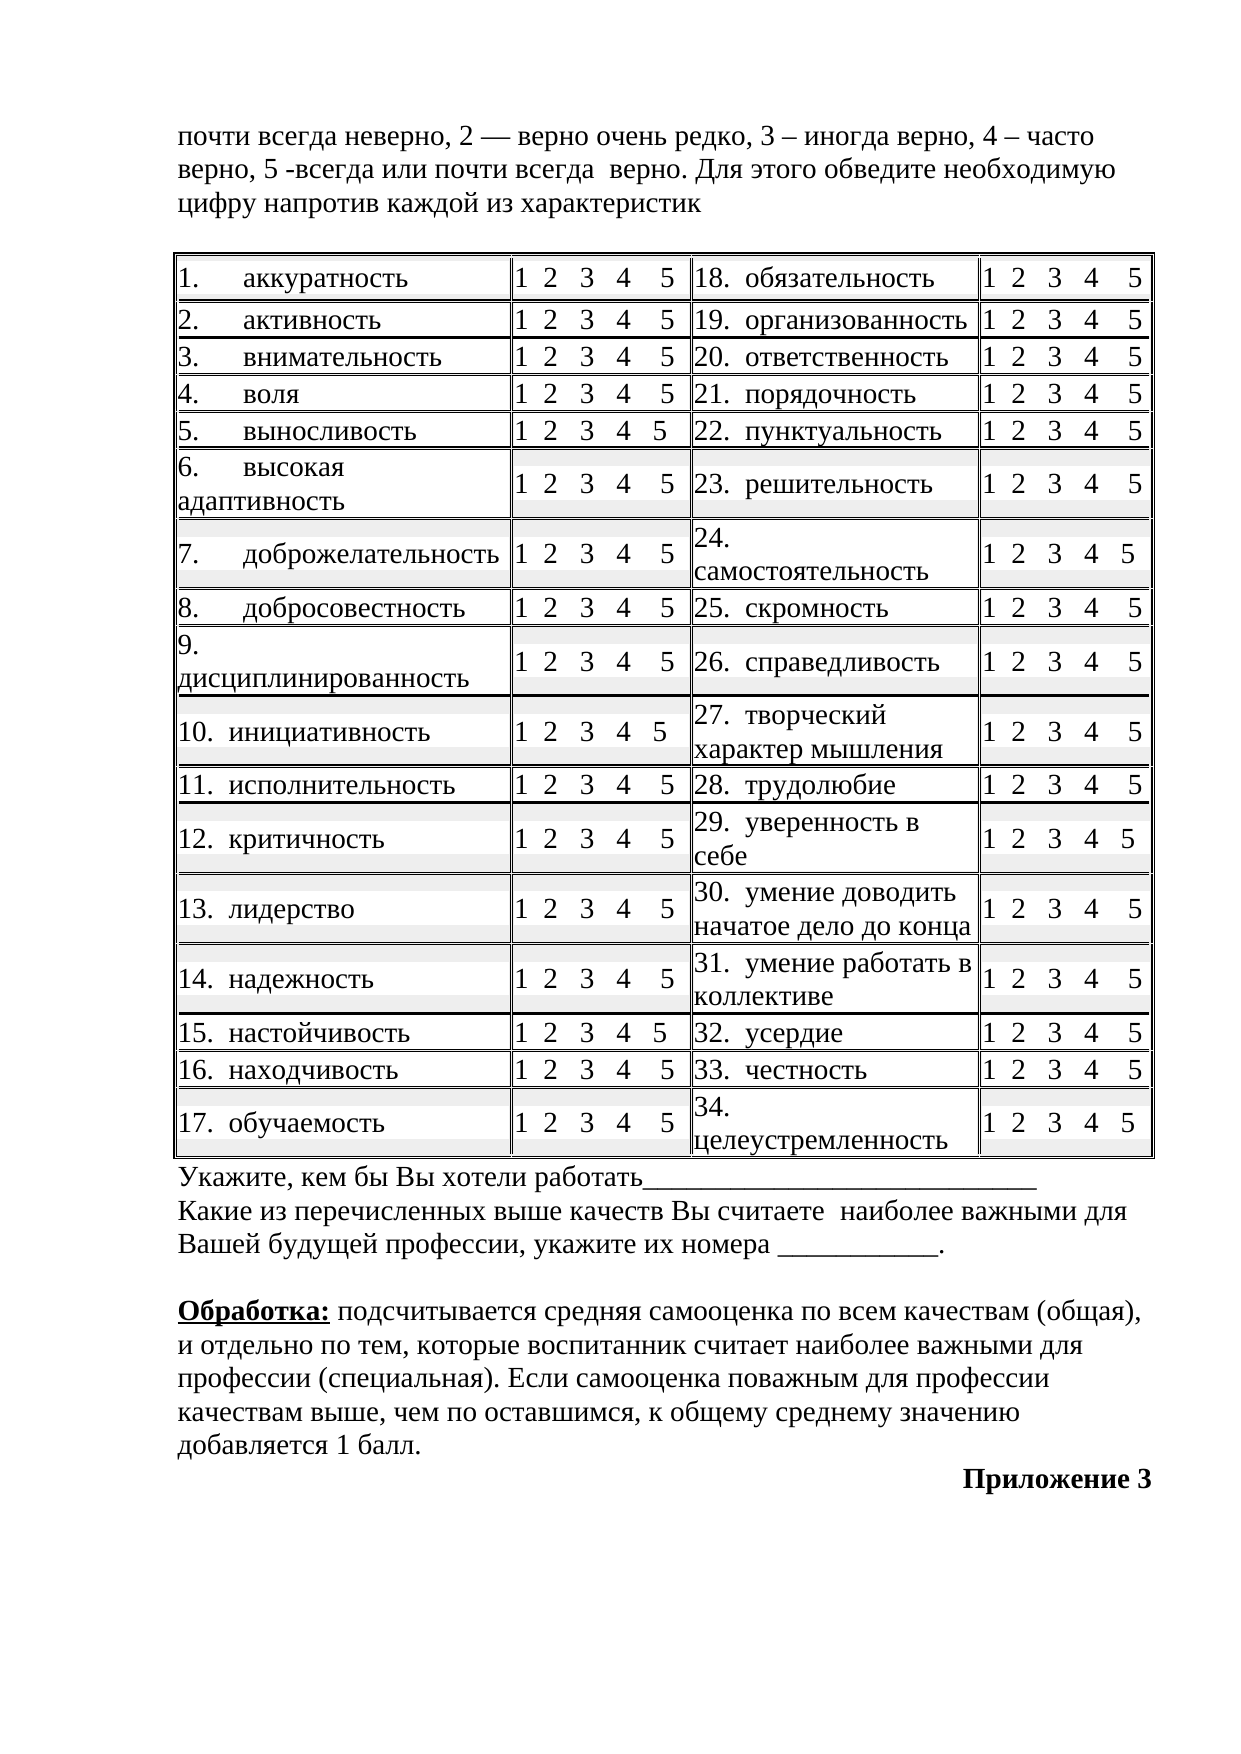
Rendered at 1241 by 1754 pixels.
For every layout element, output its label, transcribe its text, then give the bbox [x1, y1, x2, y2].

text Укажите, кем бы Вы хотели работать___________________________ [177, 1159, 1152, 1193]
table_cell 14. надежность [175, 942, 512, 1012]
text Какие из перечисленных выше качеств Вы считаете наиболее важными для Вашей будущей профессии, укажите их номера ___________. [177, 1193, 1152, 1260]
text Приложение 3 [177, 1461, 1152, 1494]
text Обработка: подсчитывается средняя самооценка по всем качествам (общая), и отдельно по тем, которые воспитанник считает наиболее важными для профессии (специальная). Если самооценка поважным для профессии качествам выше, чем по оставшимся, к общему среднему значению добавляется 1 балл. [177, 1293, 1152, 1461]
table_header 1. аккуратность [177, 256, 512, 299]
table_cell 1 2 3 4 5 [512, 1089, 691, 1156]
table_header 1 2 3 4 5 [980, 256, 1151, 299]
table_cell 1 2 3 4 5 [513, 804, 690, 871]
table_cell 1 2 3 4 5 [980, 1086, 1153, 1156]
table_cell 1 2 3 4 5 [981, 446, 1152, 517]
table_cell 1 2 3 4 5 [513, 875, 690, 942]
table_cell 1 2 3 4 5 [513, 945, 690, 1012]
table_cell 23. решительность [693, 450, 978, 517]
table_cell 12. критичность [177, 801, 510, 871]
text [177, 118, 1152, 219]
table_cell 7. доброжелательность [175, 517, 512, 587]
table_cell 17. обучаемость [175, 1086, 512, 1156]
table_cell 1 2 3 4 5 [980, 517, 1153, 587]
table_cell 1 2 3 4 5 [981, 871, 1152, 942]
table_cell 10. инициативность [177, 694, 510, 764]
table_cell 13. лидерство [177, 871, 510, 942]
table_cell 1 2 3 4 5 [513, 627, 690, 694]
table_cell 1 2 3 4 5 [981, 801, 1151, 871]
table_cell 1 2 3 4 5 [981, 694, 1151, 764]
table_cell 1 2 3 4 5 [513, 697, 690, 764]
table_header 18. обязательность [691, 256, 979, 299]
table_cell 1 2 3 4 5 [980, 942, 1153, 1012]
table_header 1 2 3 4 5 [512, 256, 691, 299]
table_cell 1 2 3 4 5 [513, 520, 690, 587]
table_cell 1 2 3 4 5 [513, 450, 690, 517]
table_cell 26. справедливость [693, 627, 978, 694]
table_cell 1 2 3 4 5 [980, 624, 1153, 694]
